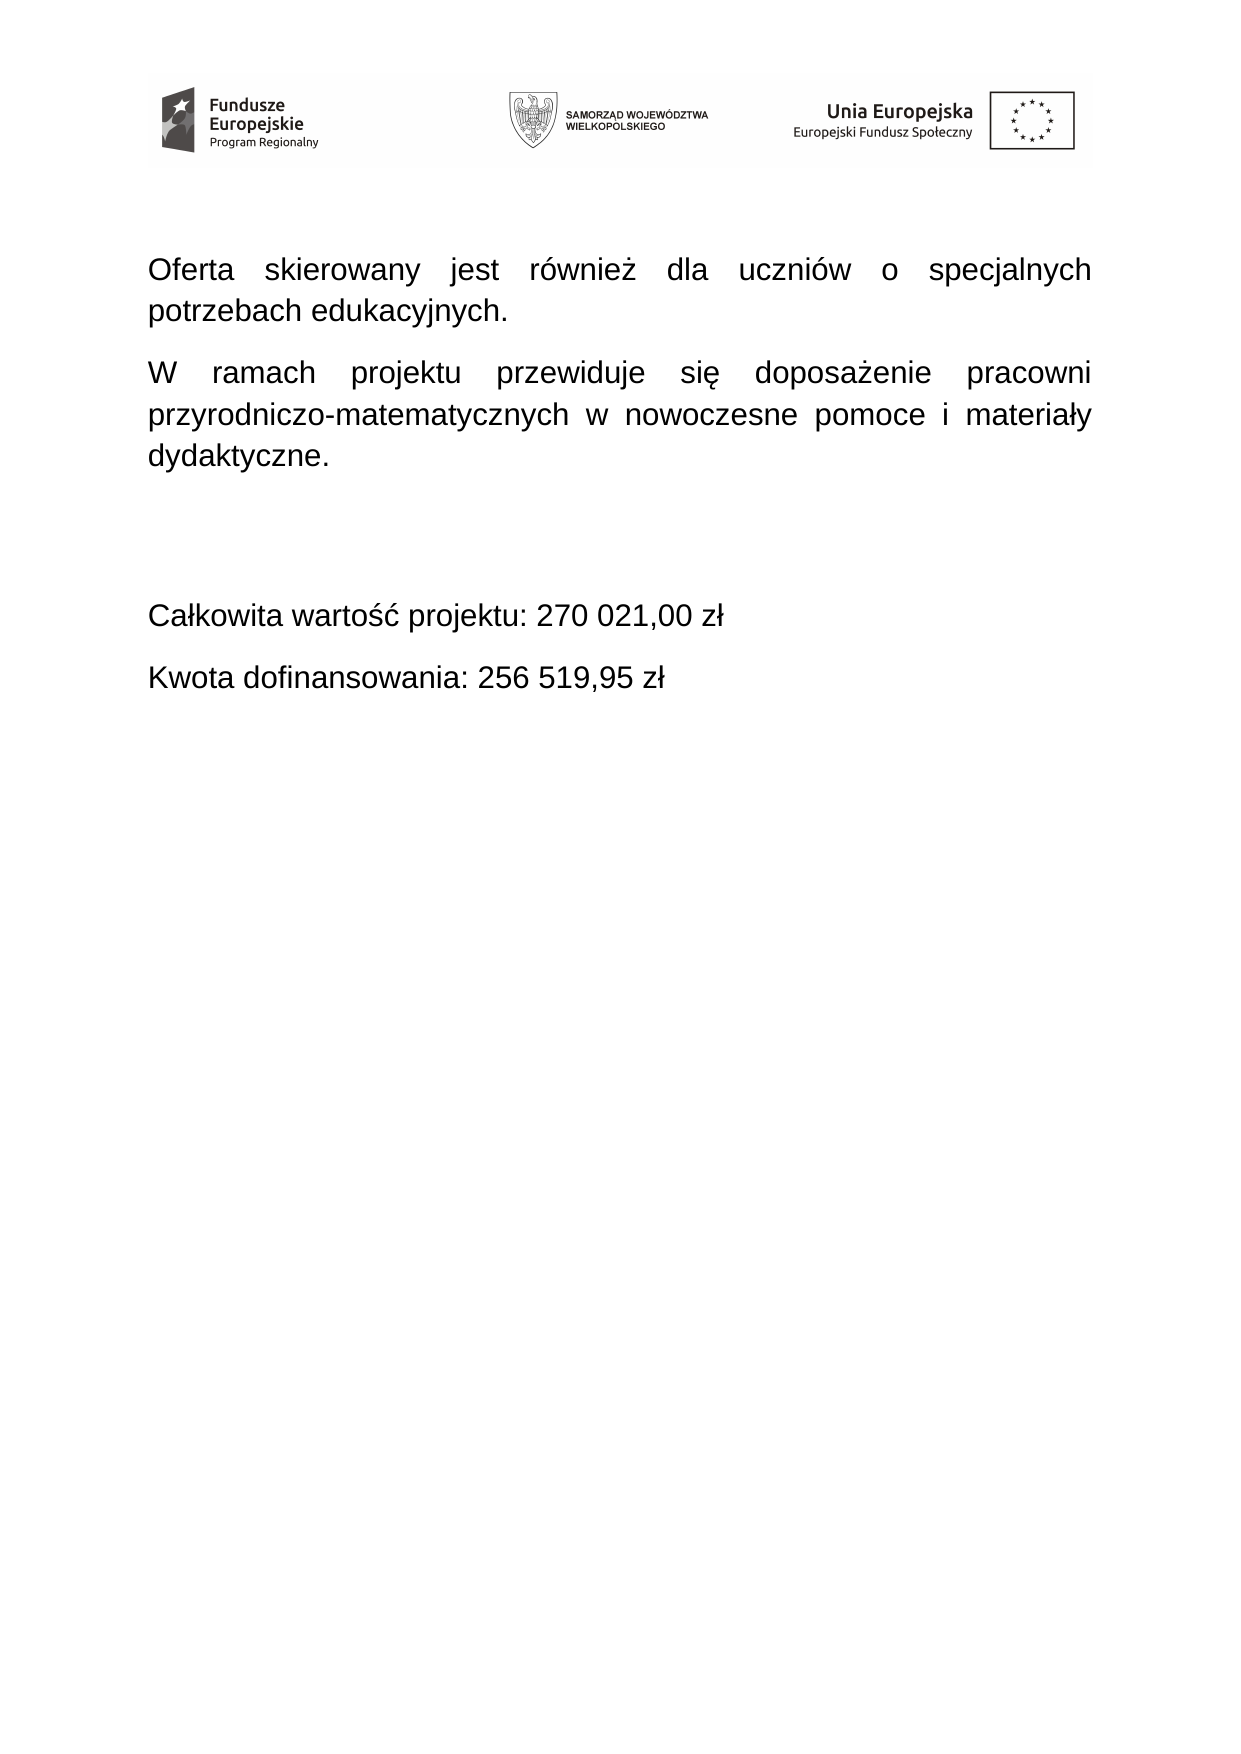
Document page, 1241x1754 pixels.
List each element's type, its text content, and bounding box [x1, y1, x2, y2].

text Całkowita wartość projektu: 270 021,00 zł [148, 597, 1093, 633]
picture [147, 73, 1093, 168]
text Kwota dofinansowania: 256 519,95 zł [148, 659, 1093, 695]
text W ramach projektu przewiduje się doposażenie pracowni przyrodniczo-matematycznych w nowoczesne pomoce i materiały dydaktyczne. [148, 354, 1093, 473]
text Oferta skierowany jest również dla uczniów o specjalnych potrzebach edukacyjnych. [148, 251, 1093, 328]
